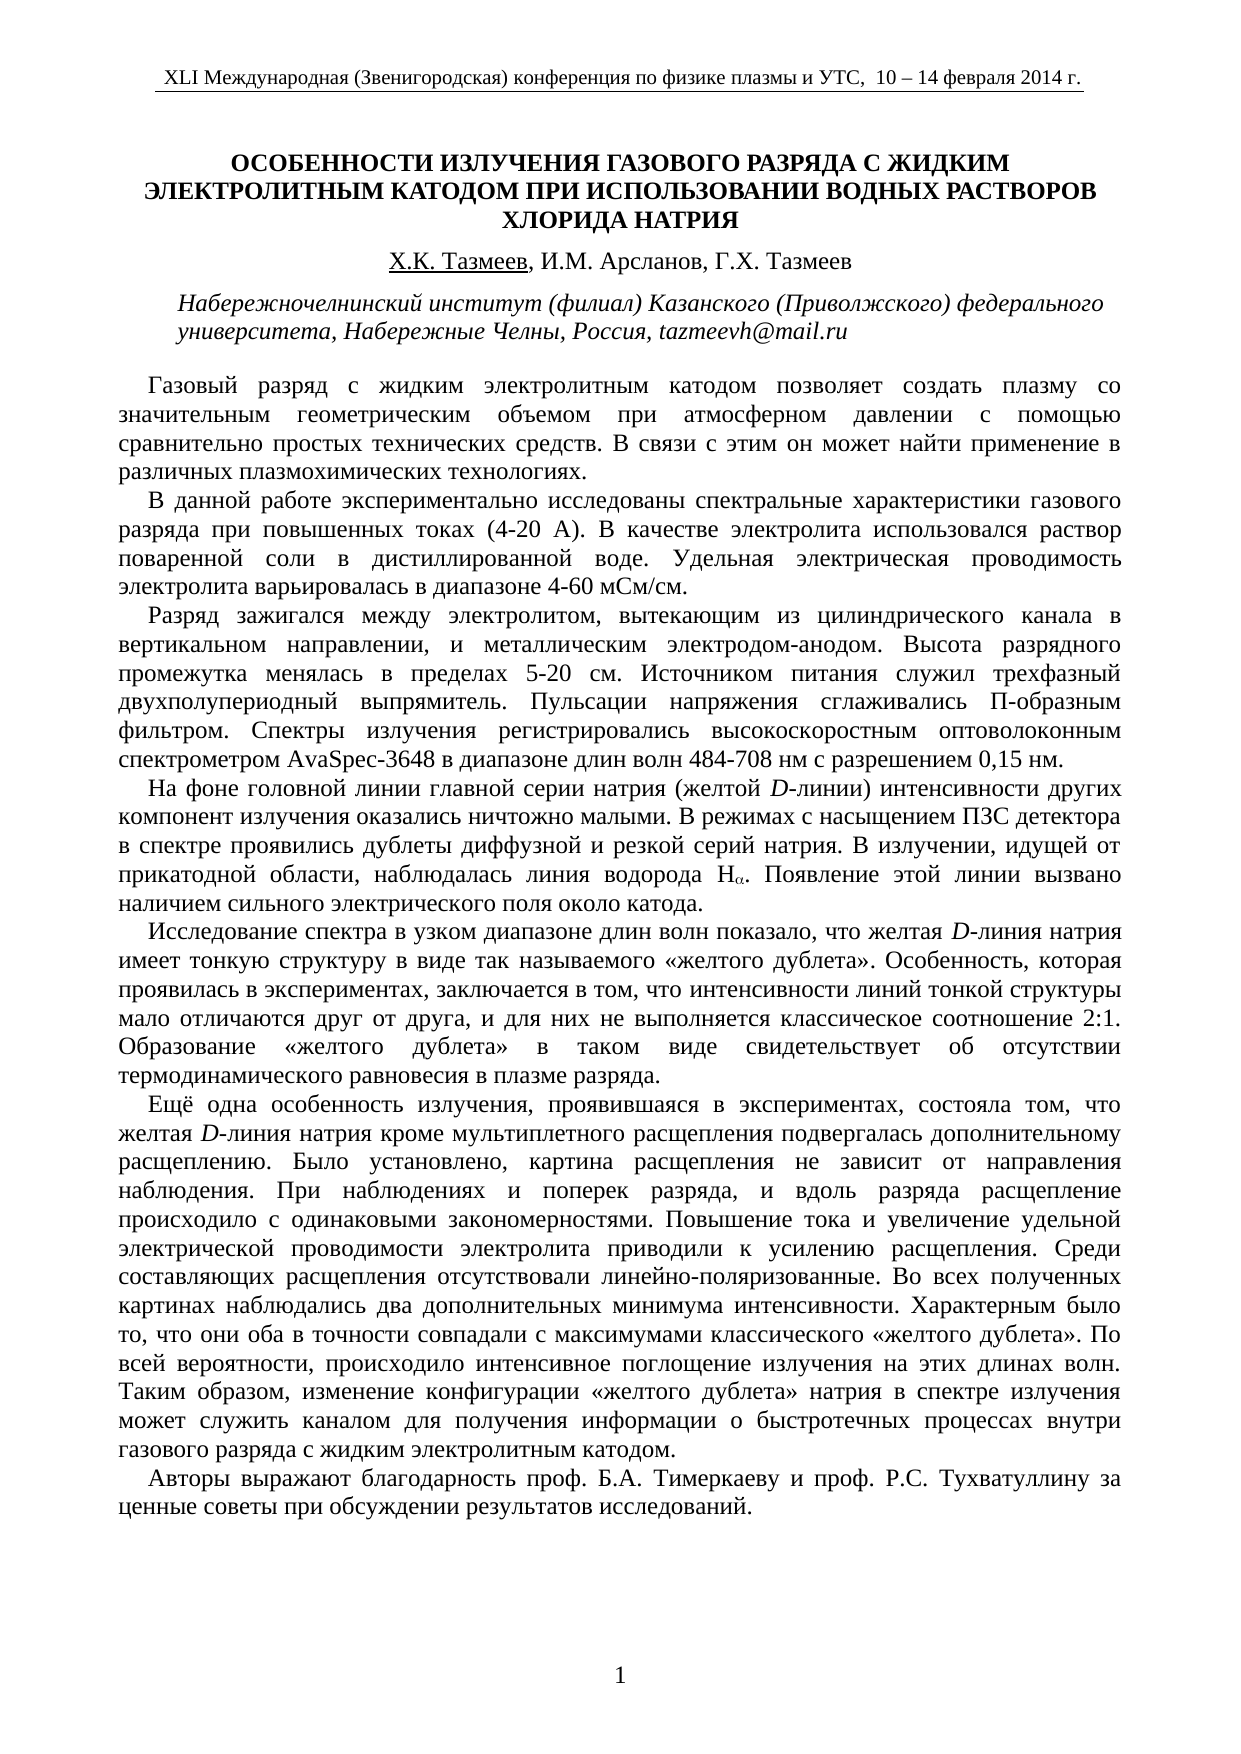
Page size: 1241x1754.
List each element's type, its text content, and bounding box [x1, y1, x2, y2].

text Разряд зажигался между электролитом, вытекающим из цилиндрического канала в вертикальном направлении, и металлическим электродом-анодом. Высота разрядного промежутка менялась в пределах 5-. Источником питания служил трехфазный двухполупериодный выпрямитель. Пульсации напряжения сглаживались П-образным фильтром. Спектры излучения регистрировались высокоскоростным оптоволоконным спектрометром AvaSpec-3648 в диапазоне длин волн 484-708 нм с разрешением 0,15 нм. [118, 600, 1122, 773]
text Авторы выражают благодарность проф. Б.А. Тимеркаеву и проф. Р.С. Тухватуллину за ценные советы при обсуждении результатов исследований. [118, 1463, 1122, 1520]
title ОСОБЕННОСТИ ИЗЛУЧЕНИЯ ГАЗОВОГО РАЗРЯДА С жидким электролитным катодом при использовании водных растворов хлорида натрия [118, 148, 1122, 234]
text Набережночелнинский институт (филиал) Казанского (Приволжского) федерального университета, Набережные Челны, Россия, tazmeevh@mail.ru [177, 288, 1122, 345]
text В данной работе экспериментально исследованы спектральные характеристики газового разряда при повышенных токах (4-20 А). В качестве электролита использовался раствор поваренной соли в дистиллированной воде. Удельная электрическая проводимость электролита варьировалась в диапазоне 4-60 мСм/см. [118, 485, 1122, 600]
text Ещё одна особенность излучения, проявившаяся в экспериментах, состояла том, что желтая D-линия натрия кроме мультиплетного расщепления подвергалась дополнительному расщеплению. Было установлено, картина расщепления не зависит от направления наблюдения. При наблюдениях и поперек разряда, и вдоль разряда расщепление происходило с одинаковыми закономерностями. Повышение тока и увеличение удельной электрической проводимости электролита приводили к усилению расщепления. Среди составляющих расщепления отсутствовали линейно-поляризованные. Во всех полученных картинах наблюдались два дополнительных минимума интенсивности. Характерным было то, что они оба в точности совпадали с максимумами классического «желтого дублета». По всей вероятности, происходило интенсивное поглощение излучения на этих длинах волн. Таким образом, изменение конфигурации «желтого дублета» натрия в спектре излучения может служить каналом для получения информации о быстротечных процессах внутри газового разряда с жидким электролитным катодом. [118, 1089, 1122, 1463]
text Газовый разряд с жидким электролитным катодом позволяет создать плазму со значительным геометрическим объемом при атмосферном давлении с помощью сравнительно простых технических средств. В связи с этим он может найти применение в различных плазмохимических технологиях. [118, 370, 1122, 485]
text Исследование спектра в узком диапазоне длин волн показало, что желтая D-линия натрия имеет тонкую структуру в виде так называемого «желтого дублета». Особенность, которая проявилась в экспериментах, заключается в том, что интенсивности линий тонкой структуры мало отличаются друг от друга, и для них не выполняется классическое соотношение 2:1. Образование «желтого дублета» в таком виде свидетельствует об отсутствии термодинамического равновесия в плазме разряда. [118, 916, 1122, 1089]
text На фоне головной линии главной серии натрия (желтой D-линии) интенсивности других компонент излучения оказались ничтожно малыми. В режимах с насыщением ПЗС детектора в спектре проявились дублеты диффузной и резкой серий натрия. В излучении, идущей от прикатодной области, наблюдалась линия водорода H. Появление этой линии вызвано наличием сильного электрического поля около катода. [118, 773, 1122, 916]
text Х.К. Тазмеев, И.М. Арсланов, Г.Х. Тазмеев [159, 246, 1081, 275]
